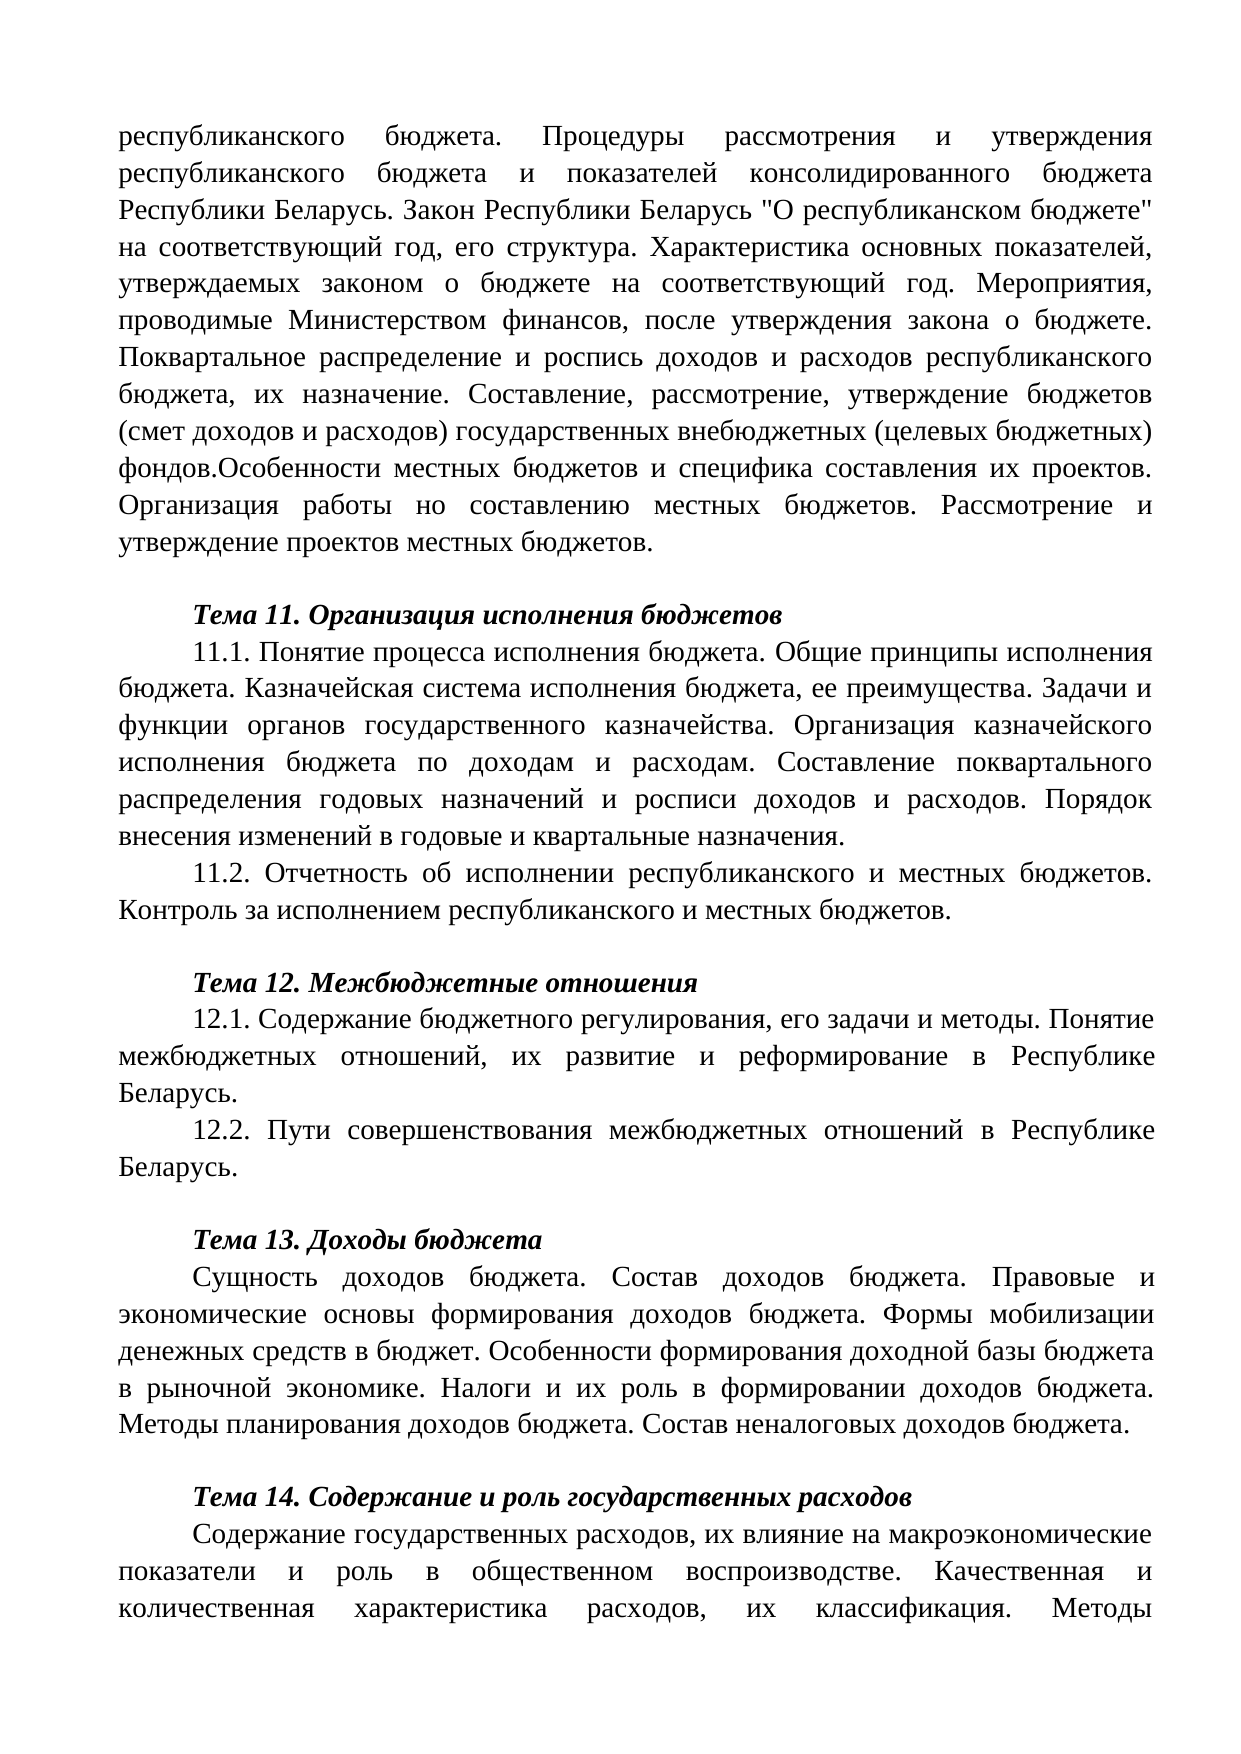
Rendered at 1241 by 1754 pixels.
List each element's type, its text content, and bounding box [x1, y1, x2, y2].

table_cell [107, 1443, 1167, 1624]
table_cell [107, 118, 1167, 560]
table_cell Тема 13. Доходы бюджета Сущность доходов бюджета. Состав доходов бюджета. Правовые и экономические основы формирования доходов бюджета. Формы мобилизации денежных средств в бюджет. Особенности формирования доходной базы бюджета в рыночной экономике. Налоги и их роль в формировании доходов бюджета. Методы планирования доходов бюджета. Состав неналоговых доходов бюджета. [107, 1185, 1167, 1443]
table_cell Тема 11. Организация исполнения бюджетов 11.1. Понятие процесса исполнения бюджета. Общие принципы исполнения бюджета. Казначейская система исполнения бюджета, ее преимущества. Задачи и функции органов государственного казначейства. Организация казначейского исполнения бюджета по доходам и расходам. Составление поквартального распределения годовых назначений и росписи доходов и расходов. Порядок внесения изменений в годовые и квартальные назначения. 11.2. Отчетность об исполнении республиканского и местных бюджетов. Контроль за исполнением республиканского и местных бюджетов. [107, 560, 1167, 928]
table_cell Тема 12. Межбюджетные отношения 12.1. Содержание бюджетного регулирования, его задачи и методы. Понятие межбюджетных отношений, их развитие и реформирование в Республике Беларусь. 12.2. Пути совершенствования межбюджетных отношений в Республике Беларусь. [107, 928, 1167, 1185]
